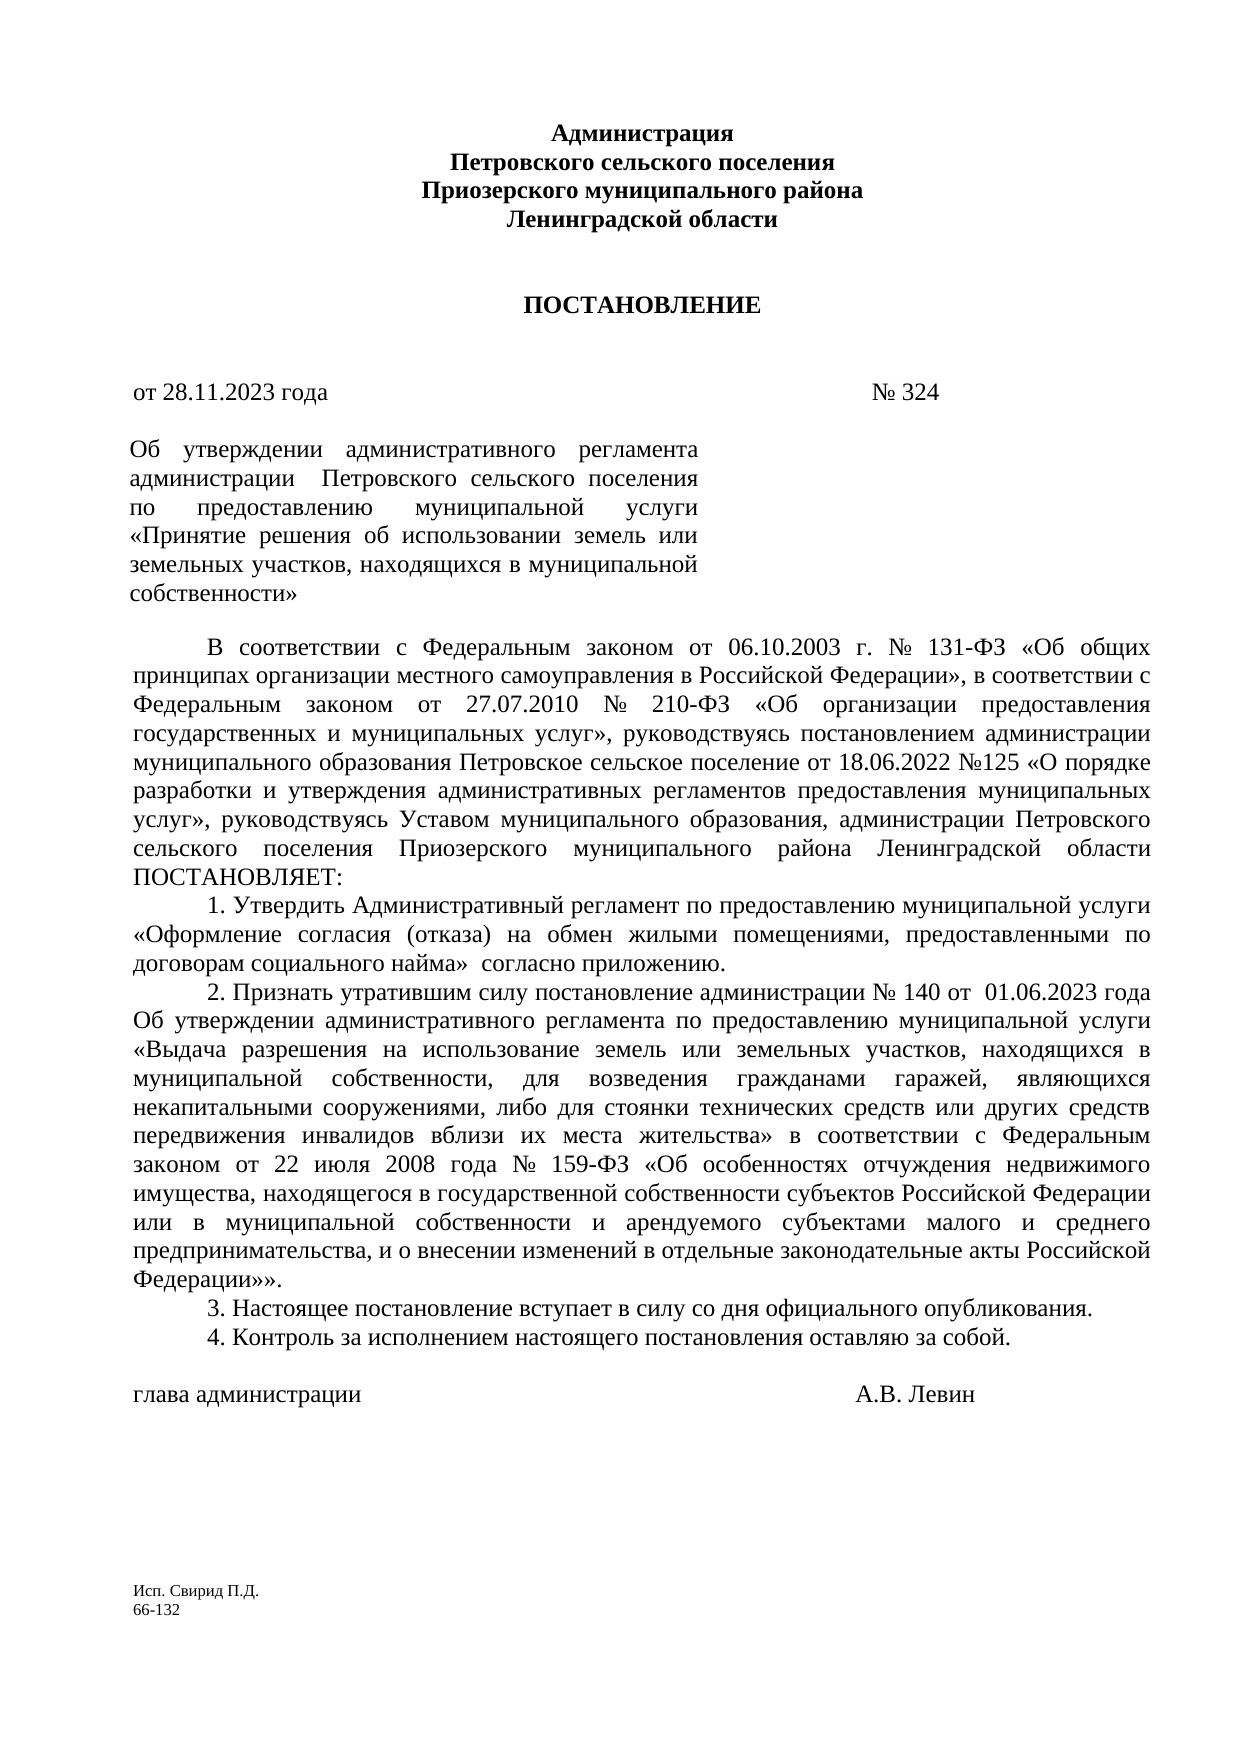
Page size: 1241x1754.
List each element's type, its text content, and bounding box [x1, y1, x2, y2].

text 1. Утвердить Административный регламент по предоставлению муниципальной услуги «Оформление согласия (отказа) на обмен жилыми помещениями, предоставленными по договорам социального найма» согласно приложению. [133, 891, 1152, 977]
text В соответствии с Федеральным законом от 06.10.2003 г. № 131-ФЗ «Об общих принципах организации местного самоуправления в Российской Федерации», в соответствии с Федеральным законом от 27.07.2010 № 210-ФЗ «Об организации предоставления государственных и муниципальных услуг», руководствуясь постановлением администрации муниципального образования Петровское сельское поселение от 18.06.2022 №125 «О порядке разработки и утверждения административных регламентов предоставления муниципальных услуг», руководствуясь Уставом муниципального образования, администрации Петровского сельского поселения Приозерского муниципального района Ленинградской области ПОСТАНОВЛЯЕТ: [133, 632, 1152, 891]
text глава администрации А.В. Левин [133, 1379, 1152, 1408]
text Администрация [133, 118, 1152, 147]
text Исп. Свирид П.Д. [133, 1581, 1152, 1600]
text ПОСТАНОВЛЕНИЕ [133, 291, 1152, 319]
text 3. Настоящее постановление вступает в силу со дня официального опубликования. [133, 1293, 1152, 1322]
text Ленинградской области [133, 204, 1152, 233]
text Приозерского муниципального района [133, 176, 1152, 204]
text 4. Контроль за исполнением настоящего постановления оставляю за собой. [133, 1322, 1152, 1351]
table_header Об утверждении административного регламента администрации Петровского сельского поселения по предоставлению муниципальной услуги «Принятие решения об использовании земель или земельных участков, находящихся в муниципальной собственности» [118, 434, 710, 632]
text Петровского сельского поселения [133, 147, 1152, 176]
text 66-132 [133, 1600, 1152, 1619]
text от 28.11.2023 года № 324 [133, 377, 1152, 406]
text 2. Признать утратившим силу постановление администрации № 140 от 01.06.2023 года Об утверждении административного регламента по предоставлению муниципальной услуги «Выдача разрешения на использование земель или земельных участков, находящихся в муниципальной собственности, для возведения гражданами гаражей, являющихся некапитальными сооружениями, либо для стоянки технических средств или других средств передвижения инвалидов вблизи их места жительства» в соответствии с Федеральным законом от 22 июля 2008 года № 159-ФЗ «Об особенностях отчуждения недвижимого имущества, находящегося в государственной собственности субъектов Российской Федерации или в муниципальной собственности и арендуемого субъектами малого и среднего предпринимательства, и о внесении изменений в отдельные законодательные акты Российской Федерации»». [133, 977, 1152, 1293]
